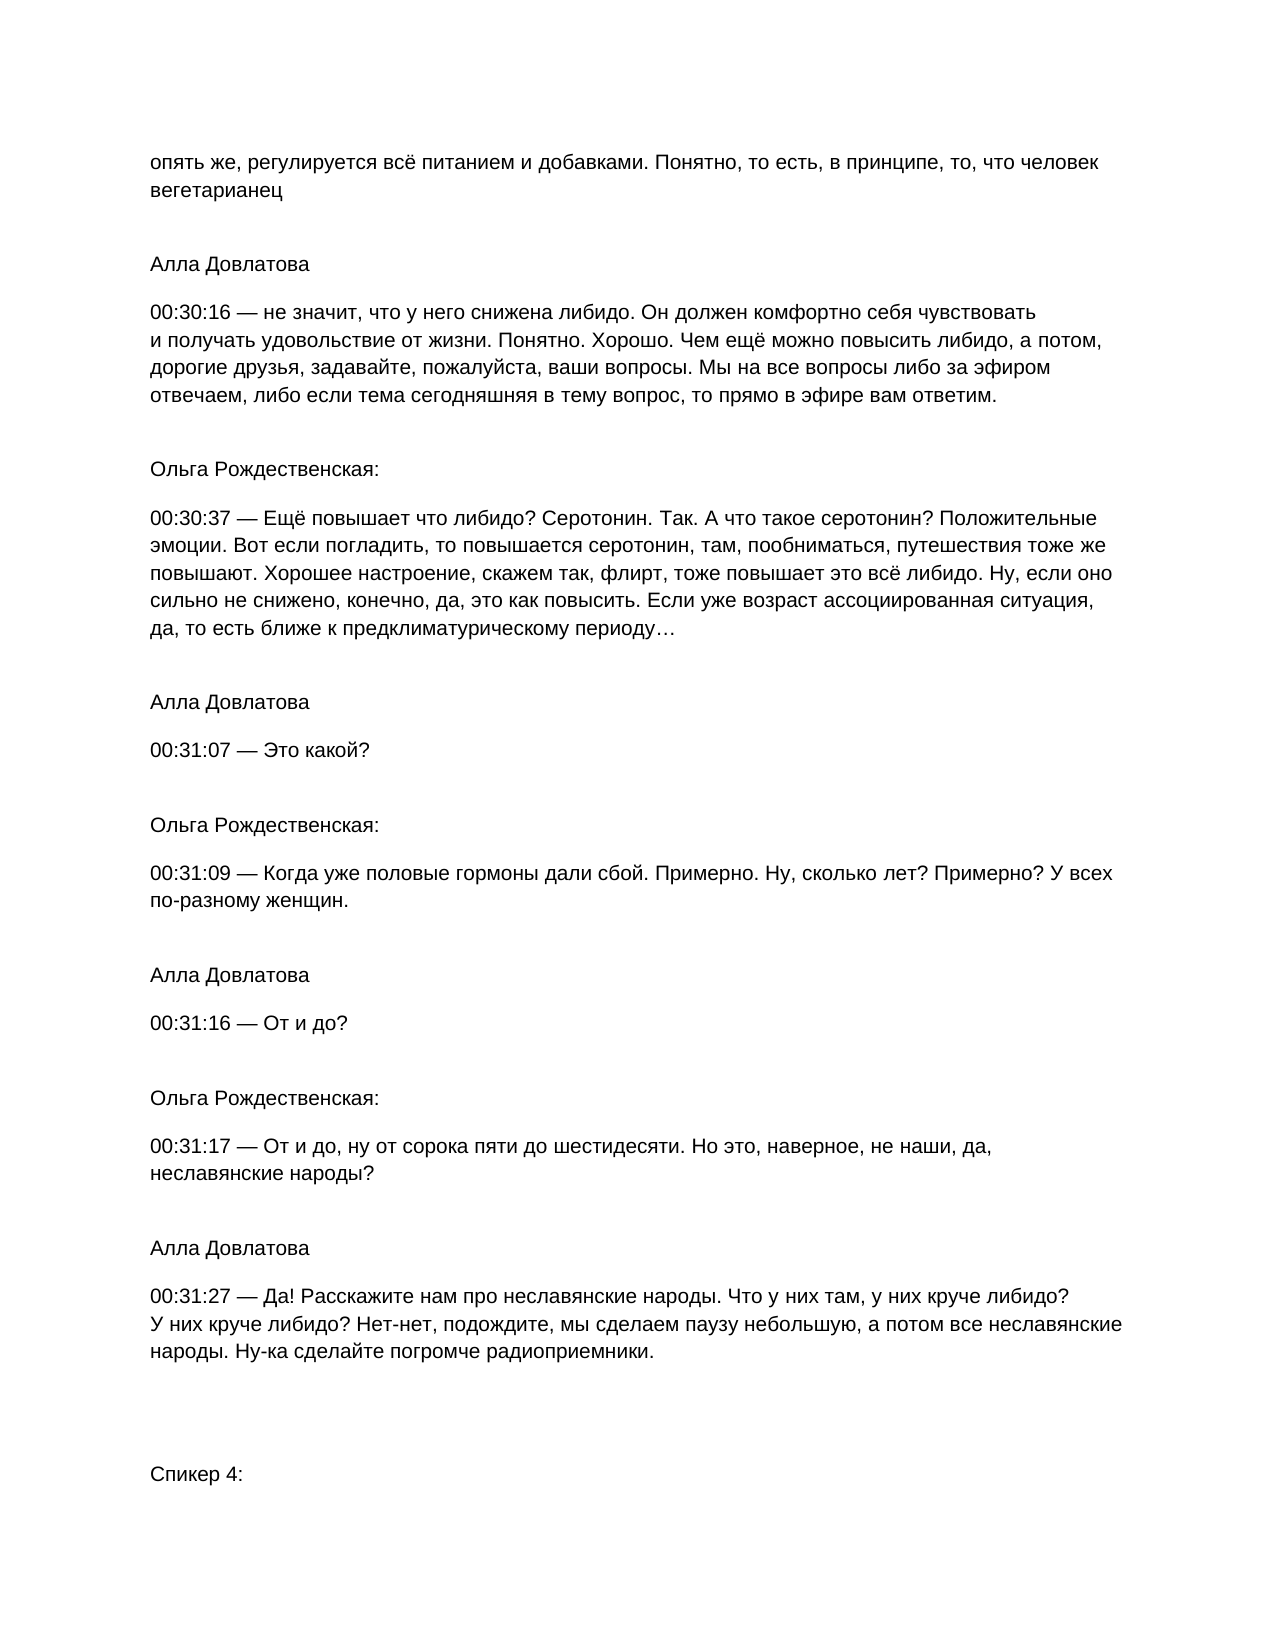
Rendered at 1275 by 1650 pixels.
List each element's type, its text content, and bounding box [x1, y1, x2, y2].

text 00:31:07 — Это какой? [150, 738, 1125, 762]
text Алла Довлатова [150, 690, 1125, 714]
text 00:31:17 — От и до, ну от сорока пяти до шестидесяти. Но это, наверное, не наши, да, неславянские народы? [150, 1134, 1125, 1185]
text Ольга Рождественская: [150, 457, 1125, 481]
text 00:31:16 — От и до? [150, 1011, 1125, 1035]
text Ольга Рождественская: [150, 812, 1125, 836]
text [150, 150, 1125, 201]
text 00:30:37 — Ещё повышает что либидо? Серотонин. Так. А что такое серотонин? Положительные эмоции. Вот если погладить, то повышается серотонин, там, пообниматься, путешествия тоже же повышают. Хорошее настроение, скажем так, флирт, тоже повышает это всё либидо. Ну, если оно сильно не снижено, конечно, да, это как повысить. Если уже возраст ассоциированная ситуация, да, то есть ближе к предклиматурическому периоду… [150, 505, 1125, 639]
text Алла Довлатова [150, 252, 1125, 276]
text 00:30:16 — не значит, что у него снижена либидо. Он должен комфортно себя чувствовать и получать удовольствие от жизни. Понятно. Хорошо. Чем ещё можно повысить либидо, а потом, дорогие друзья, задавайте, пожалуйста, ваши вопросы. Мы на все вопросы либо за эфиром отвечаем, либо если тема сегодняшняя в тему вопрос, то прямо в эфире вам ответим. [150, 300, 1125, 407]
text Алла Довлатова [150, 1236, 1125, 1259]
text Ольга Рождественская: [150, 1085, 1125, 1109]
text Алла Довлатова [150, 963, 1125, 987]
text 00:31:27 — Да! Расскажите нам про неславянские народы. Что у них там, у них круче либидо? У них круче либидо? Нет-нет, подождите, мы сделаем паузу небольшую, а потом все неславянские народы. Ну-ка сделайте погромче радиоприемники. [150, 1284, 1125, 1363]
text 00:31:09 — Когда уже половые гормоны дали сбой. Примерно. Ну, сколько лет? Примерно? У всех по-разному женщин. [150, 861, 1125, 912]
text Спикер 4: [150, 1462, 1125, 1486]
